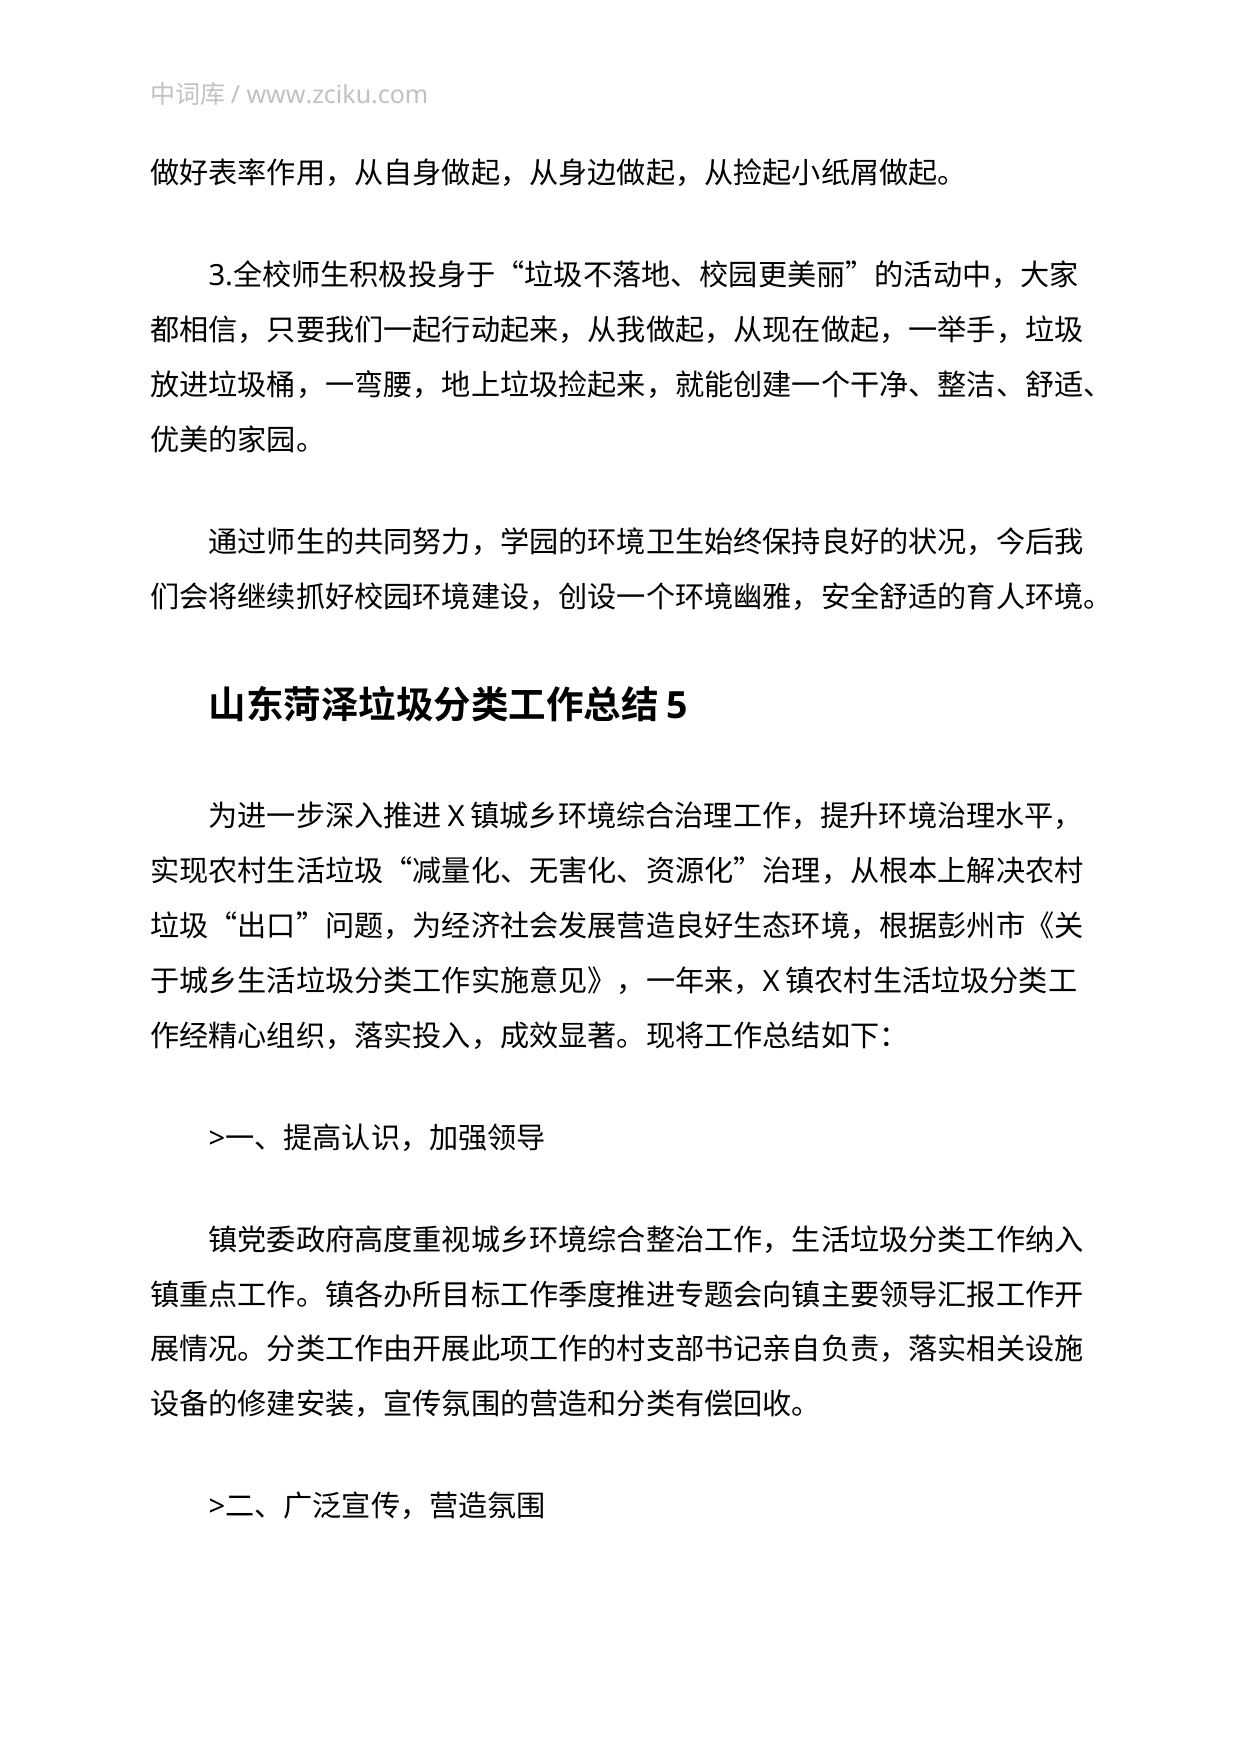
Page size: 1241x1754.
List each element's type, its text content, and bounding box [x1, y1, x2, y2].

text >一、提高认识，加强领导 [150, 1114, 1090, 1157]
text 镇党委政府高度重视城乡环境综合整治工作，生活垃圾分类工作纳入镇重点工作。镇各办所目标工作季度推进专题会向镇主要领导汇报工作开展情况。分类工作由开展此项工作的村支部书记亲自负责，落实相关设施设备的修建安装，宣传氛围的营造和分类有偿回收。 [150, 1216, 1090, 1423]
text >二、广泛宣传，营造氛围 [150, 1483, 1090, 1525]
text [150, 150, 1090, 192]
text 为进一步深入推进X镇城乡环境综合治理工作，提升环境治理水平，实现农村生活垃圾“减量化、无害化、资源化”治理，从根本上解决农村垃圾“出口”问题，为经济社会发展营造良好生态环境，根据彭州市《关于城乡生活垃圾分类工作实施意见》，一年来，X镇农村生活垃圾分类工作经精心组织，落实投入，成效显著。现将工作总结如下： [150, 793, 1090, 1055]
text 山东菏泽垃圾分类工作总结5 [150, 675, 1090, 729]
text 通过师生的共同努力，学园的环境卫生始终保持良好的状况，今后我们会将继续抓好校园环境建设，创设一个环境幽雅，安全舒适的育人环境。 [150, 518, 1090, 616]
text 3.全校师生积极投身于“垃圾不落地、校园更美丽”的活动中，大家都相信，只要我们一起行动起来，从我做起，从现在做起，一举手，垃圾放进垃圾桶，一弯腰，地上垃圾捡起来，就能创建一个干净、整洁、舒适、优美的家园。 [150, 252, 1090, 459]
